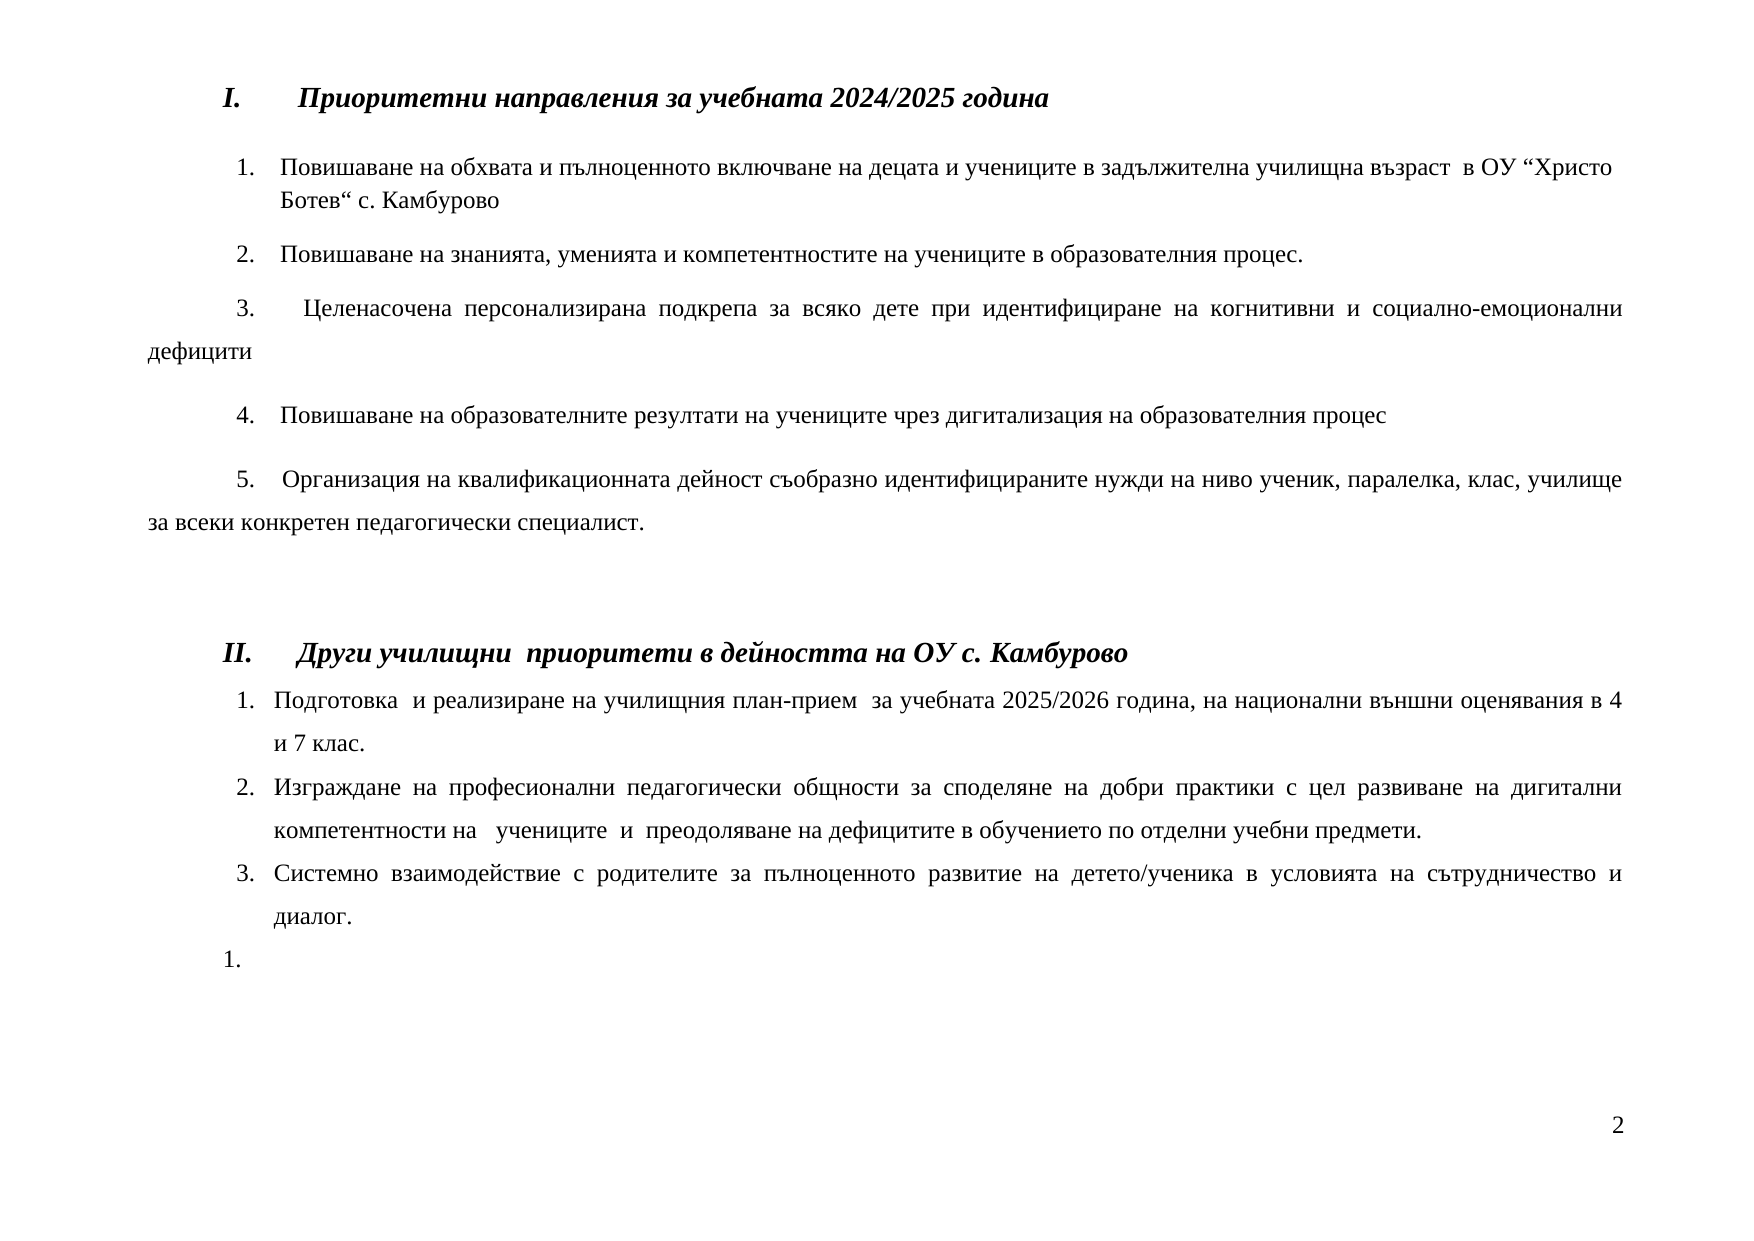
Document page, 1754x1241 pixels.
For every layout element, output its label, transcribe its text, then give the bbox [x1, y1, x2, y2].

text 4. Повишаване на образователните резултати на учениците чрез дигитализация на образователния процес [148, 400, 1624, 429]
list Приоритетни направления за учебната 2024/2025 година [223, 81, 1624, 114]
text 3. Целенасочена персонализирана подкрепа за всяко дете при идентифициране на когнитивни и социално-емоционални дефицити [148, 293, 1624, 365]
list Ботев“ с. Камбурово [280, 185, 1624, 214]
list Повишаване на обхвата и пълноценното включване на децата и учениците в задължителна училищна възраст в ОУ “Христо [236, 152, 1624, 181]
list Системно взаимодействие с родителите за пълноценното развитие на детето/ученика в условията на сътрудничество и диалог. [236, 858, 1624, 930]
text 5. Организация на квалификационната дейност съобразно идентифицираните нужди на ниво ученик, паралелка, клас, училище за всеки конкретен педагогически специалист. [148, 464, 1624, 536]
text 2. Повишаване на знанията, уменията и компетентностите на учениците в образователния процес. [148, 239, 1624, 268]
list Изграждане на професионални педагогически общности за споделяне на добри практики с цел развиване на дигитални компетентности на учениците и преодоляване на дефицитите в обучението по отделни учебни предмети. [236, 772, 1624, 843]
list Други училищни приоритети в дейността на ОУ с. Камбурово [223, 635, 1624, 668]
list Подготовка и реализиране на училищния план-прием за учебната 2025/2026 година, на национални външни оценявания в 4 и 7 клас. [236, 685, 1624, 757]
